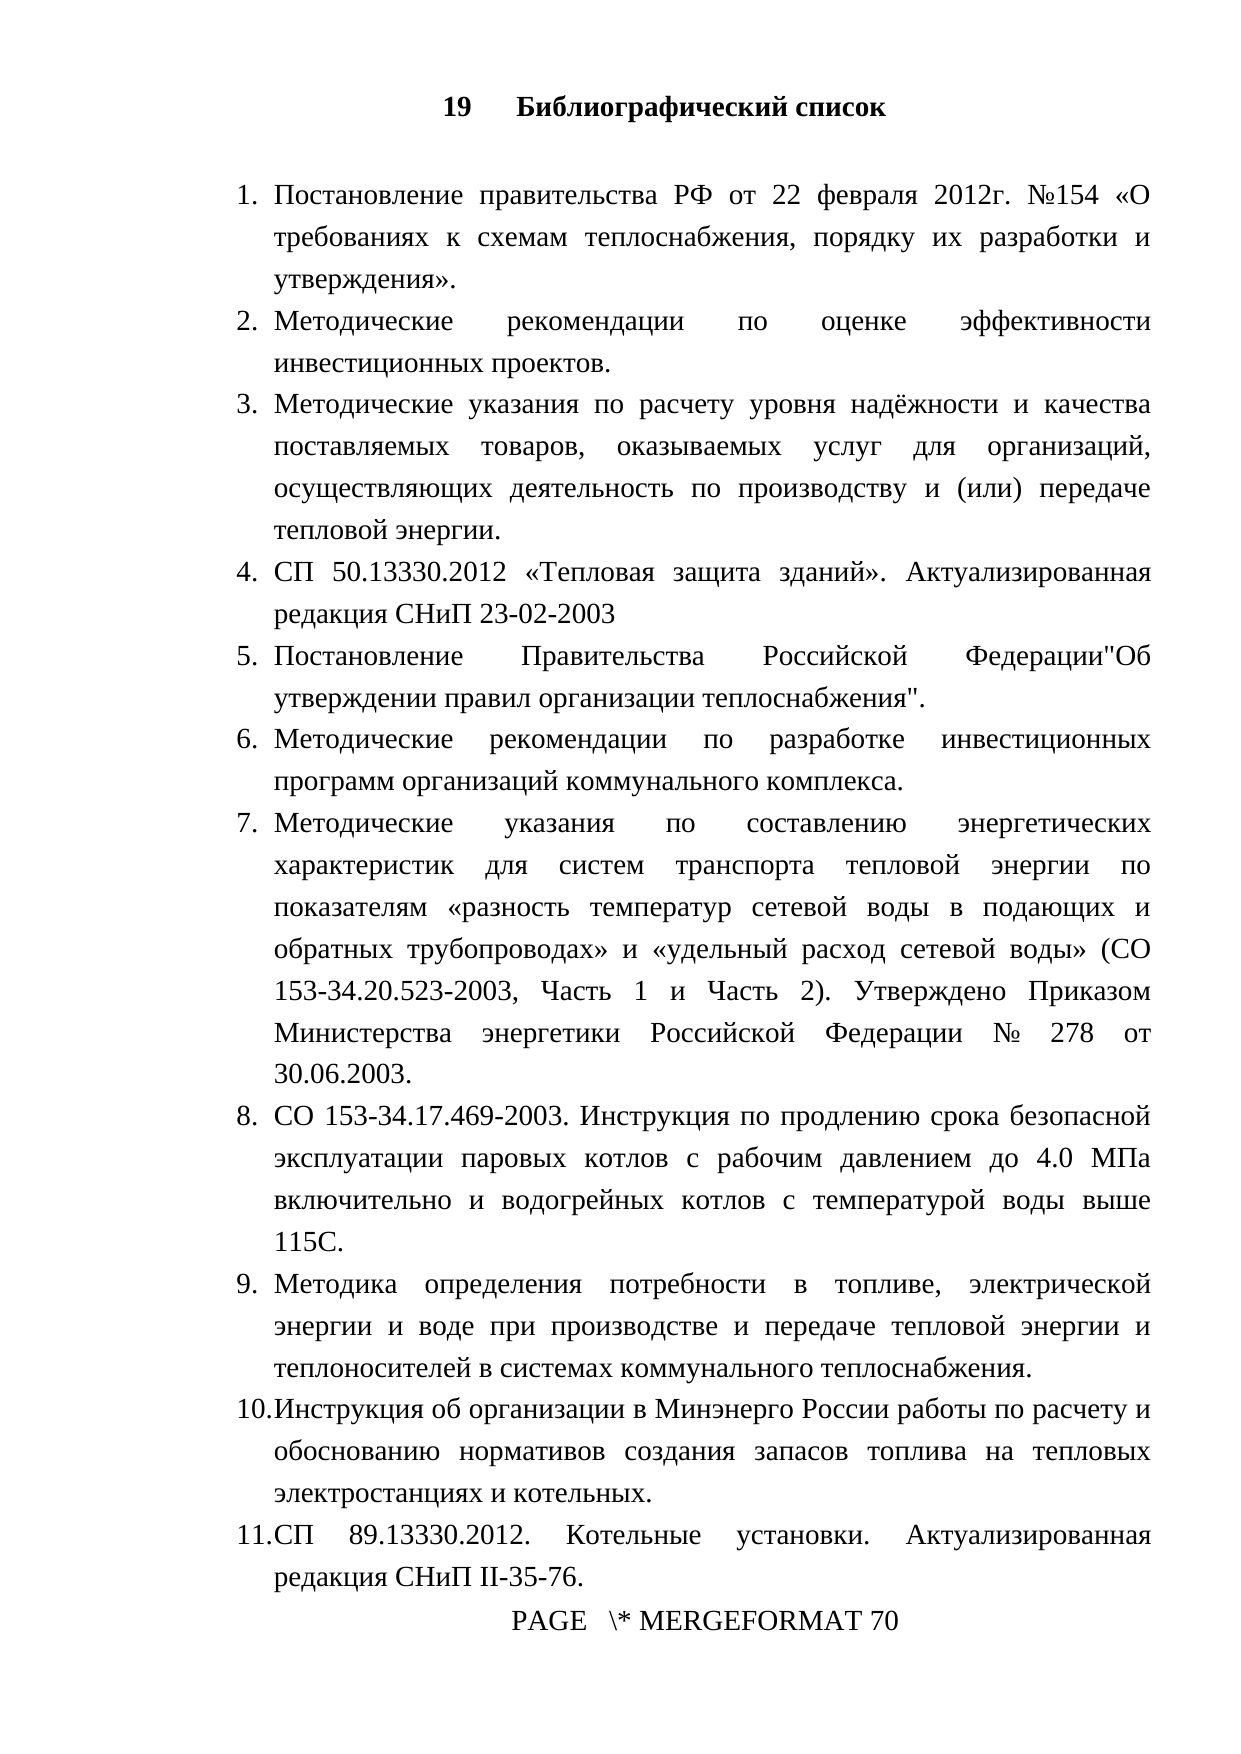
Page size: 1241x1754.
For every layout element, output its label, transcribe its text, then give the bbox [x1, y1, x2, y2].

list Методические рекомендации по оценке эффективности инвестиционных проектов. [236, 303, 1152, 378]
subtitle Библиографический список [177, 89, 1152, 122]
list Постановление правительства РФ от 22 февраля 2012г. №154 «О требованиях к схемам теплоснабжения, порядку их разработки и утверждения». [236, 177, 1152, 294]
list СП 89.13330.2012. Котельные установки. Актуализированная редакция СНиП II-35-76. [236, 1517, 1152, 1593]
list Методика определения потребности в топливе, электрической энергии и воде при производстве и передаче тепловой энергии и теплоносителей в системах коммунального теплоснабжения. [236, 1266, 1152, 1383]
list Методические указания по составлению энергетических характеристик для систем транспорта тепловой энергии по показателям «разность температур сетевой воды в подающих и обратных трубопроводах» и «удельный расход сетевой воды» (СО 153-34.20.523-2003, Часть 1 и Часть 2). Утверждено Приказом Министерства энергетики Российской Федерации № 278 от 30.06.2003. [236, 805, 1152, 1090]
list СП 50.13330.2012 «Тепловая защита зданий». Актуализированная редакция СНиП 23-02-2003 [236, 554, 1152, 629]
list Методические рекомендации по разработке инвестиционных программ организаций коммунального комплекса. [236, 722, 1152, 797]
list Постановление Правительства Российской Федерации"Об утверждении правил организации теплоснабжения". [236, 638, 1152, 713]
list Инструкция об организации в Минэнерго России работы по расчету и обоснованию нормативов создания запасов топлива на тепловых электростанциях и котельных. [236, 1392, 1152, 1509]
list Методические указания по расчету уровня надёжности и качества поставляемых товаров, оказываемых услуг для организаций, осуществляющих деятельность по производству и (или) передаче тепловой энергии. [236, 387, 1152, 546]
list СО 153-34.17.469-2003. Инструкция по продлению срока безопасной эксплуатации паровых котлов с рабочим давлением до 4.0 МПа включительно и водогрейных котлов с температурой воды выше 115С. [236, 1098, 1152, 1258]
